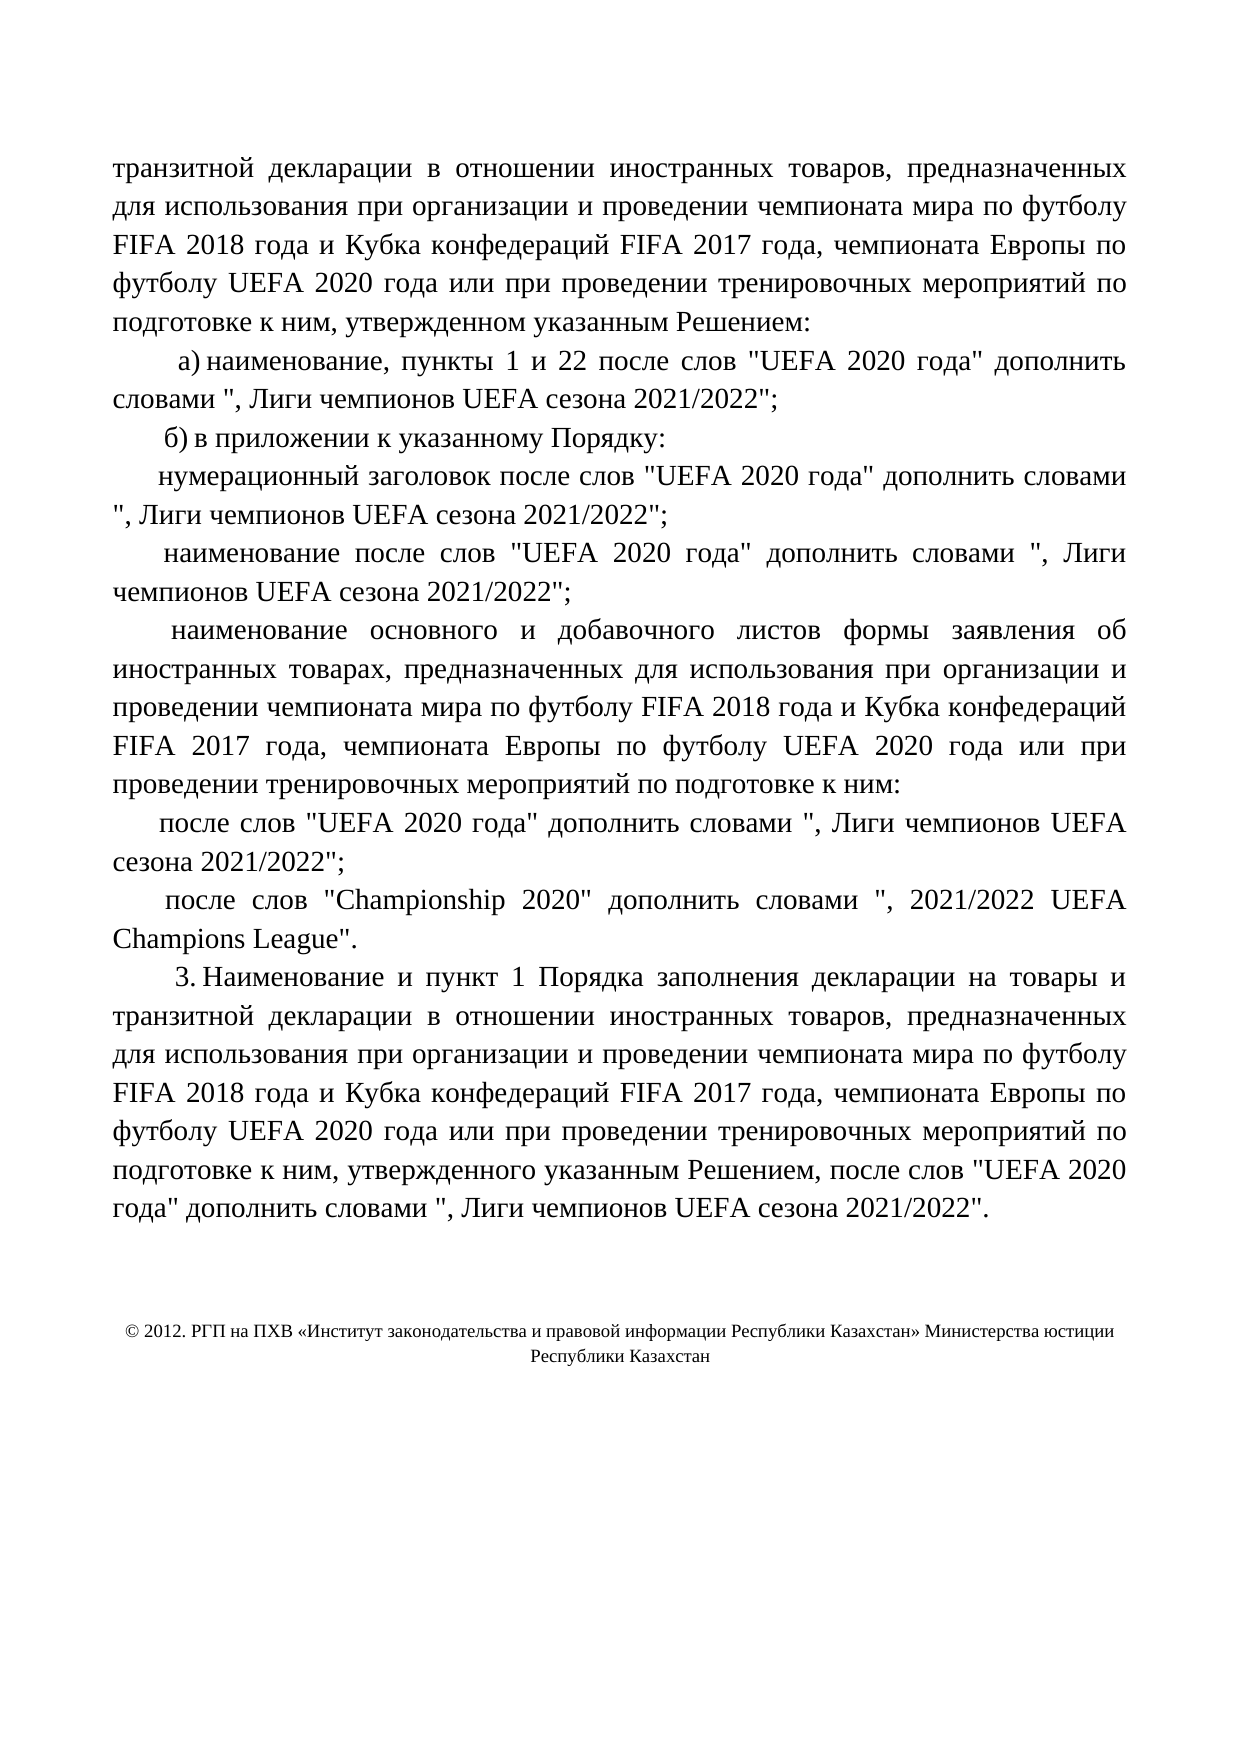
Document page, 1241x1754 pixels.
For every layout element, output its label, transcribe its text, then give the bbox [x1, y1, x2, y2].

text наименование после слов "UEFA 2020 года" дополнить словами ", Лиги чемпионов UEFA сезона 2021/2022"; [112, 535, 1128, 607]
text после слов "UEFA 2020 года" дополнить словами ", Лиги чемпионов UEFA сезона 2021/2022"; [112, 805, 1128, 877]
text © 2012. РГП на ПХВ «Институт законодательства и правовой информации Республики Казахстан» Министерства юстиции Республики Казахстан [112, 1320, 1128, 1366]
text б) в приложении к указанному Порядку: [112, 420, 1128, 453]
text нумерационный заголовок после слов "UEFA 2020 года" дополнить словами ", Лиги чемпионов UEFA сезона 2021/2022"; [112, 458, 1128, 530]
text наименование основного и добавочного листов формы заявления об иностранных товарах, предназначенных для использования при организации и проведении чемпионата мира по футболу FIFA 2018 года и Кубка конфедераций FIFA 2017 года, чемпионата Европы по футболу UEFA 2020 года или при проведении тренировочных мероприятий по подготовке к ним: [112, 612, 1128, 800]
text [112, 150, 1128, 338]
text 3. Наименование и пункт 1 Порядка заполнения декларации на товары и транзитной декларации в отношении иностранных товаров, предназначенных для использования при организации и проведении чемпионата мира по футболу FIFA 2018 года и Кубка конфедераций FIFA 2017 года, чемпионата Европы по футболу UEFA 2020 года или при проведении тренировочных мероприятий по подготовке к ним, утвержденного указанным Решением, после слов "UEFA 2020 года" дополнить словами ", Лиги чемпионов UEFA сезона 2021/2022". [112, 959, 1128, 1224]
text после слов "Championship 2020" дополнить словами ", 2021/2022 UEFA Champions League". [112, 882, 1128, 954]
text а) наименование, пункты 1 и 22 после слов "UEFA 2020 года" дополнить словами ", Лиги чемпионов UEFA сезона 2021/2022"; [112, 343, 1128, 415]
